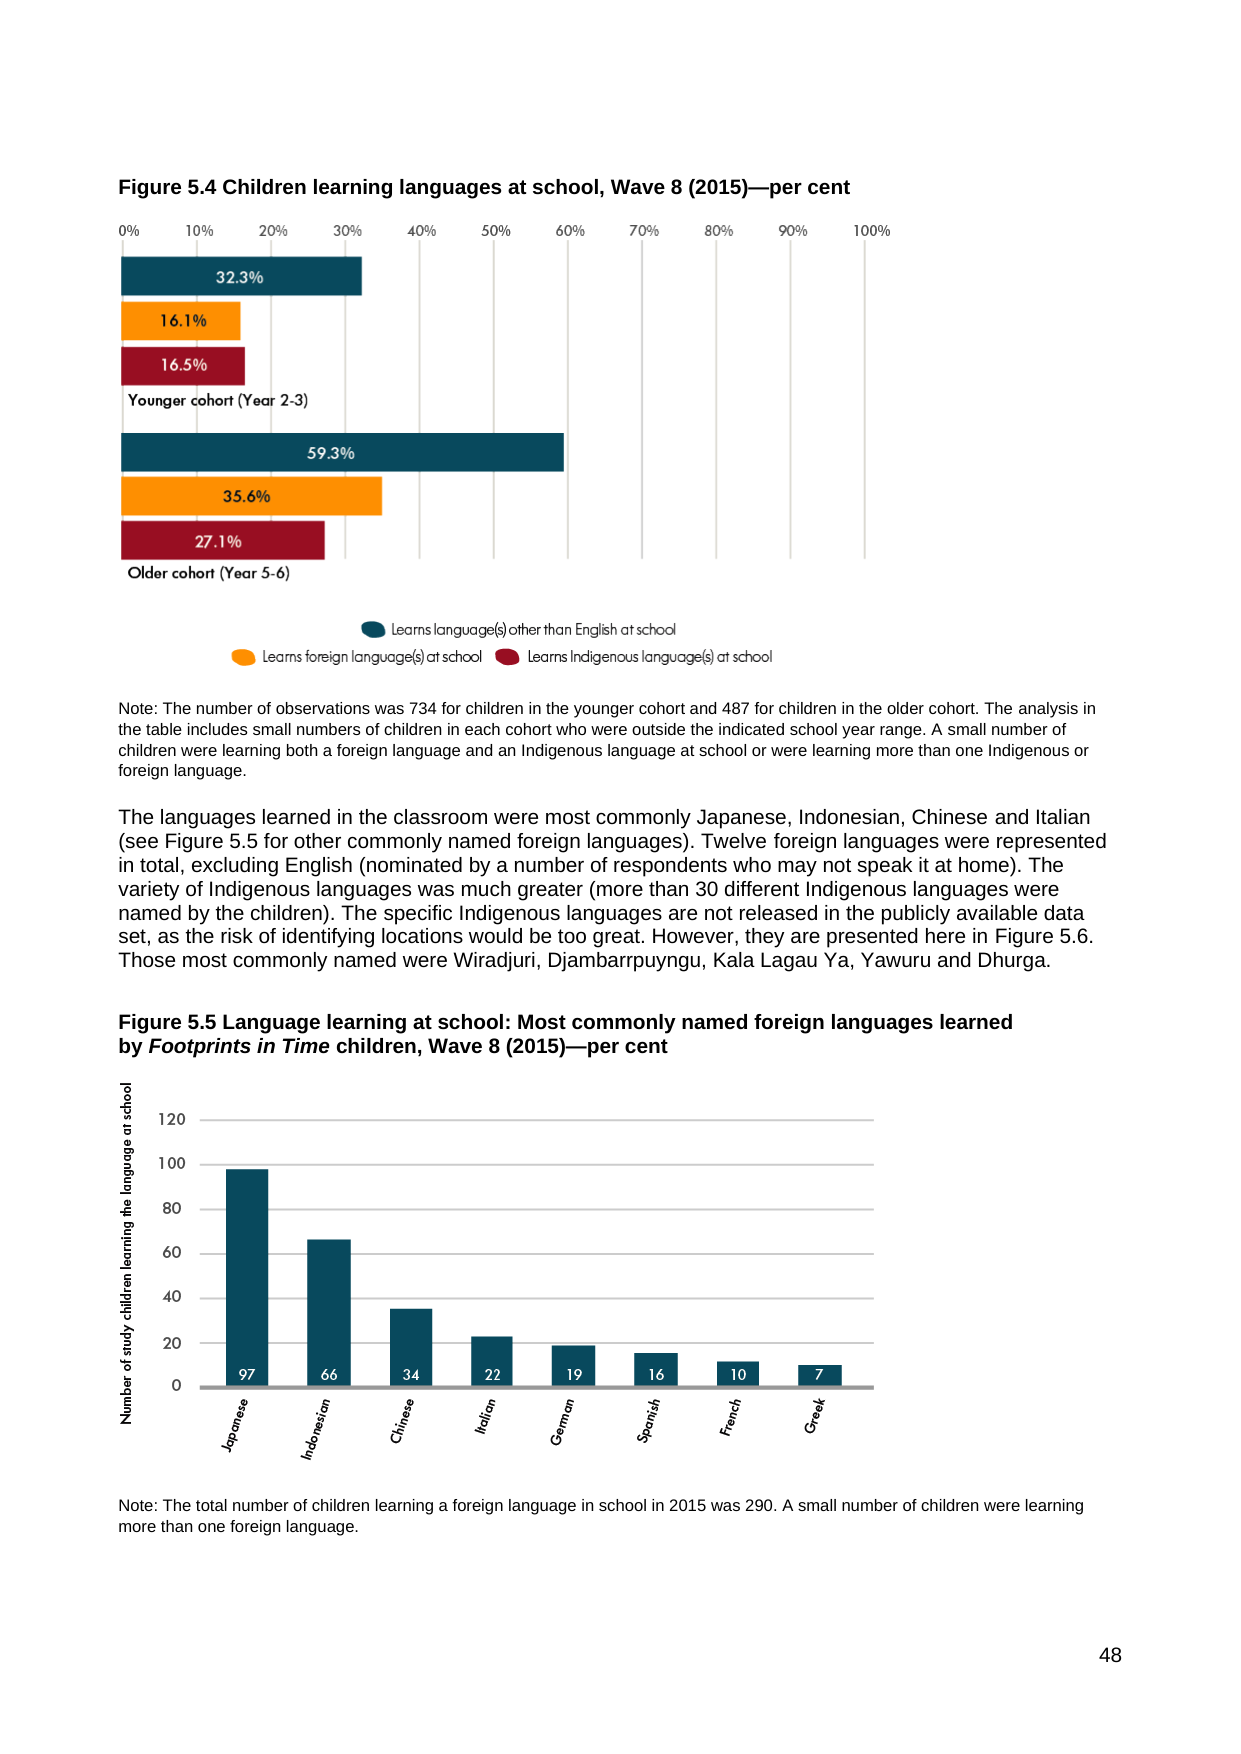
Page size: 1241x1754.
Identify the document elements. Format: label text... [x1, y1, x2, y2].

text Note: The total number of children learning a foreign language in school in 2015 was 290. A small number of children were learning more than one foreign language. [118, 1494, 1122, 1536]
text The languages learned in the classroom were most commonly Japanese, Indonesian, Chinese and Italian (see Figure 5.5 for other commonly named foreign languages). Twelve foreign languages were represented in total, excluding English (nominated by a number of respondents who may not speak it at home). The variety of Indigenous languages was much greater (more than 30 different Indigenous languages were named by the children). The specific Indigenous languages are not released in the publicly available data set, as the risk of identifying locations would be too great. However, they are presented here in Figure 5.6. Those most commonly named were Wiradjuri, Djambarrpuyngu, Kala Lagau Ya, Yawuru and Dhurga. [118, 804, 1122, 972]
picture [118, 1082, 874, 1464]
subtitle Figure 5.5 Language learning at school: Most commonly named foreign languages learned by Footprints in Time children, Wave 8 (2015)—per cent [118, 1010, 1122, 1058]
text Note: The number of observations was 734 for children in the younger cohort and 487 for children in the older cohort. The analysis in the table includes small numbers of children in each cohort who were outside the indicated school year range. A small number of children were learning both a foreign language and an Indigenous language at school or were learning more than one Indigenous or foreign language. [118, 697, 1122, 780]
picture [118, 223, 891, 667]
subtitle Figure 5.4 Children learning languages at school, Wave 8 (2015)—per cent [118, 175, 1122, 199]
